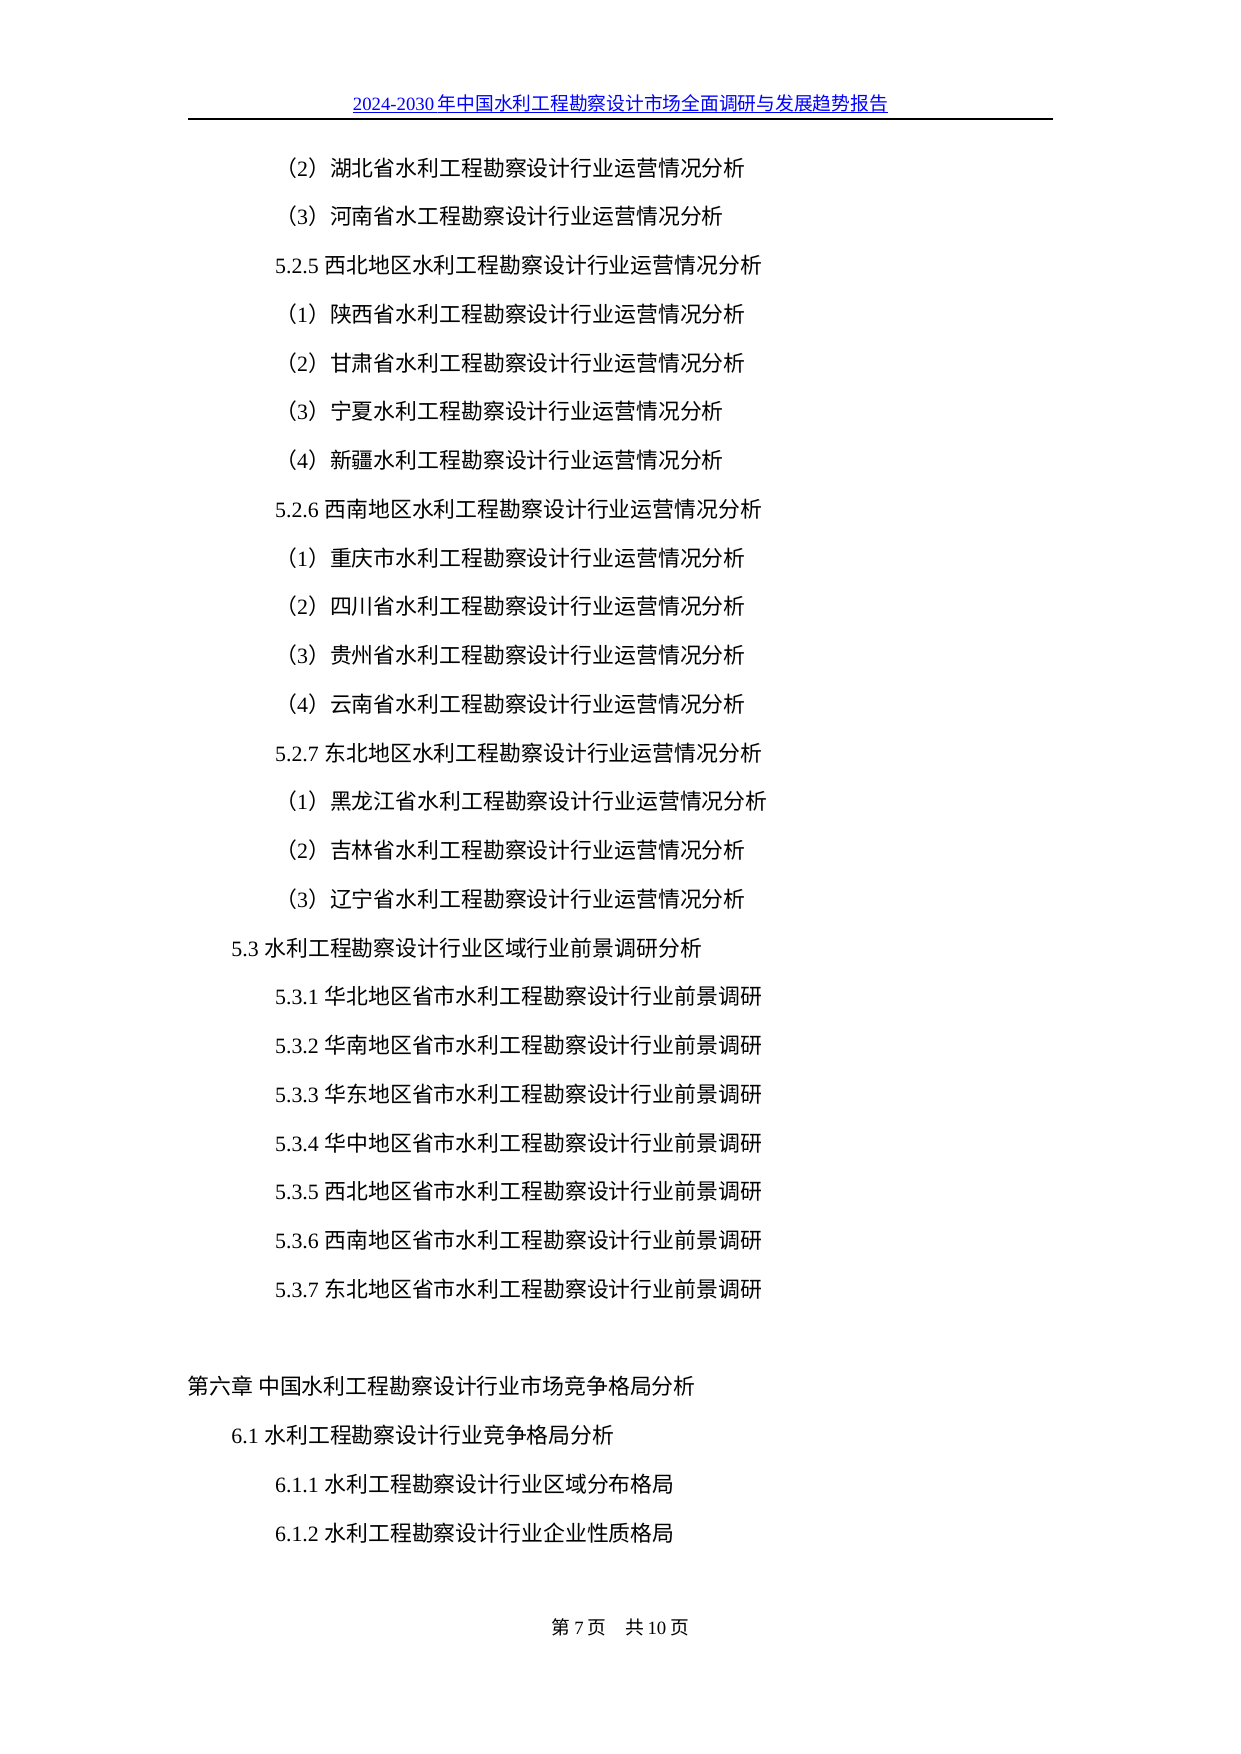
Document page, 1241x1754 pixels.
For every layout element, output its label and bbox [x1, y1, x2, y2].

text [187, 150, 1053, 1548]
